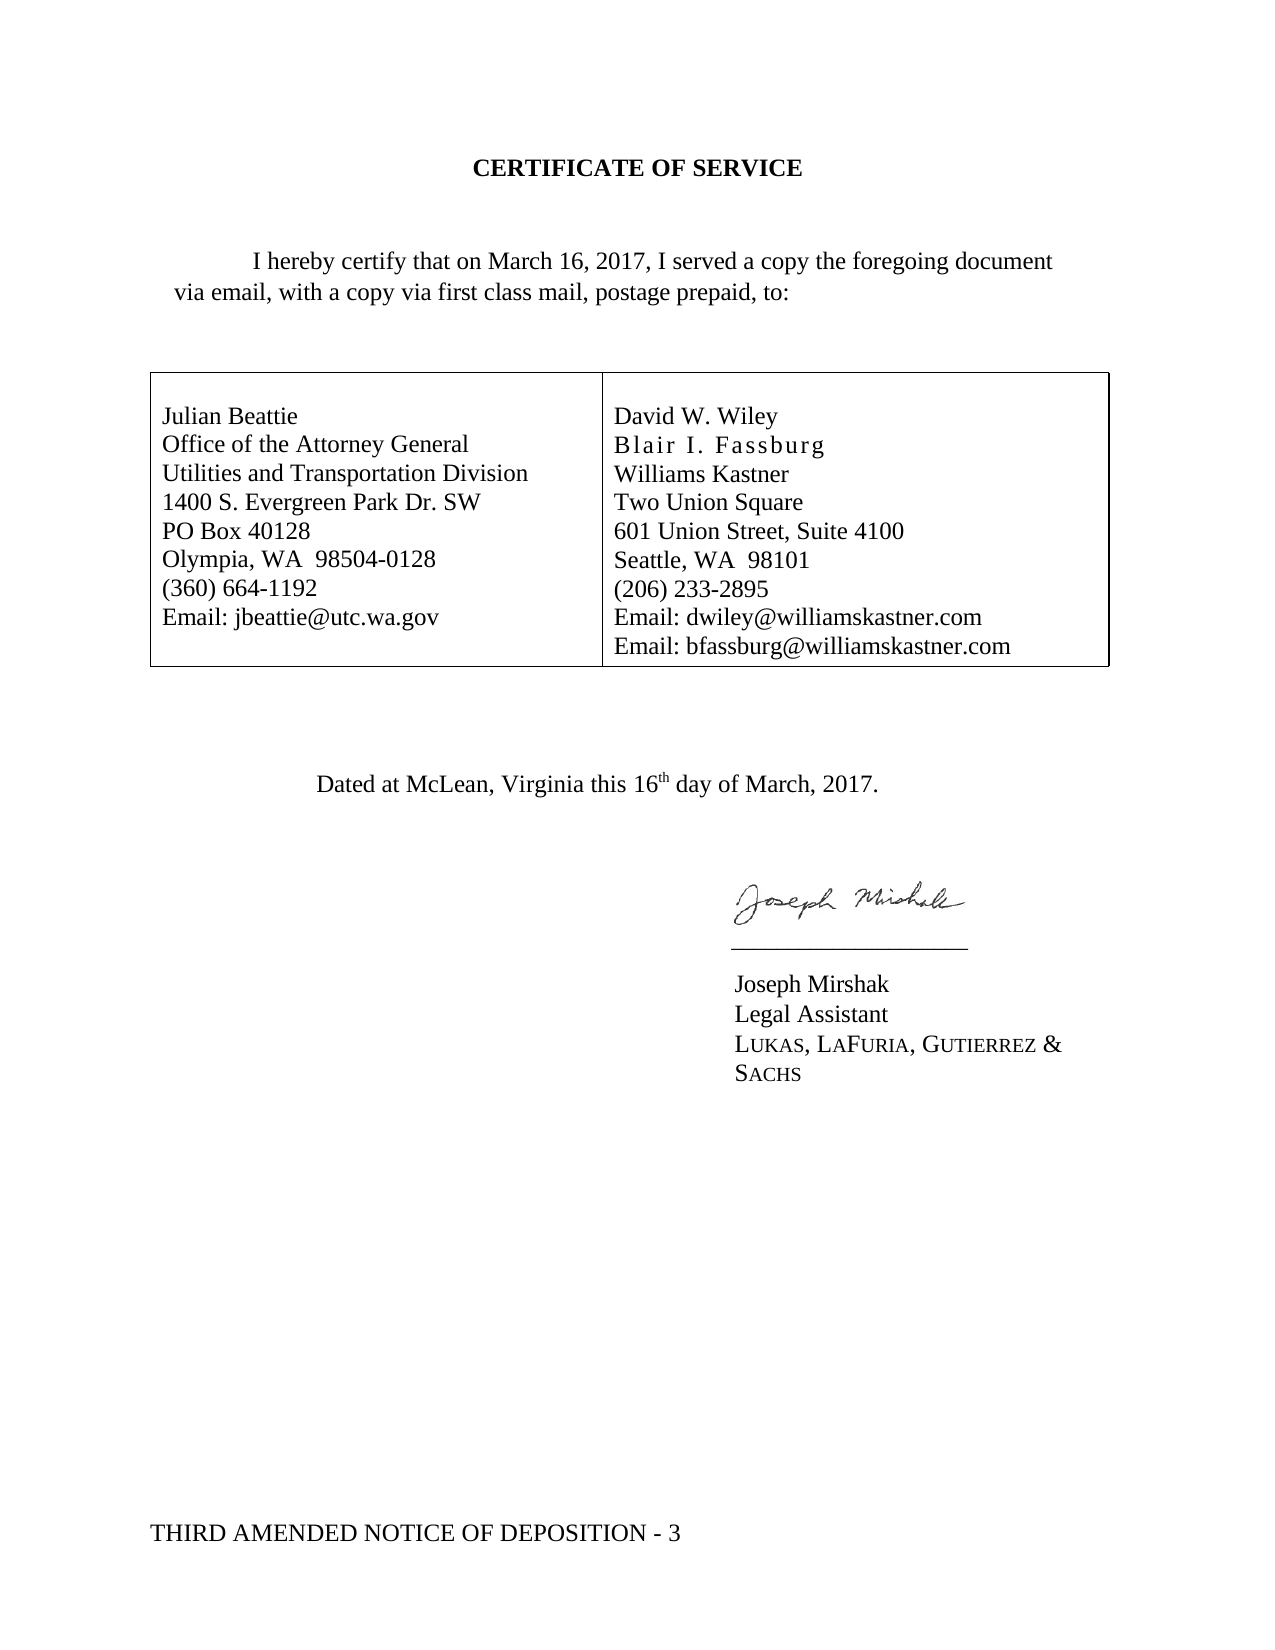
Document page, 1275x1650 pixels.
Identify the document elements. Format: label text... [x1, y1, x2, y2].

text Legal Assistant [734, 999, 966, 1028]
picture [732, 875, 970, 928]
text I hereby certify that on March 16, 2017, I served a copy the foregoing document via email, with a copy via first class mail, postage prepaid, to: [174, 246, 1084, 306]
text Dated at McLean, Virginia this 16th day of March, 2017. [237, 769, 1125, 797]
text Joseph Mirshak [734, 969, 966, 997]
text Lukas, LaFuria, Gutierrez & Sachs [734, 1029, 1078, 1087]
text _____________________ [731, 902, 1125, 952]
text CERTIFICATE OF SERVICE [150, 153, 1125, 182]
